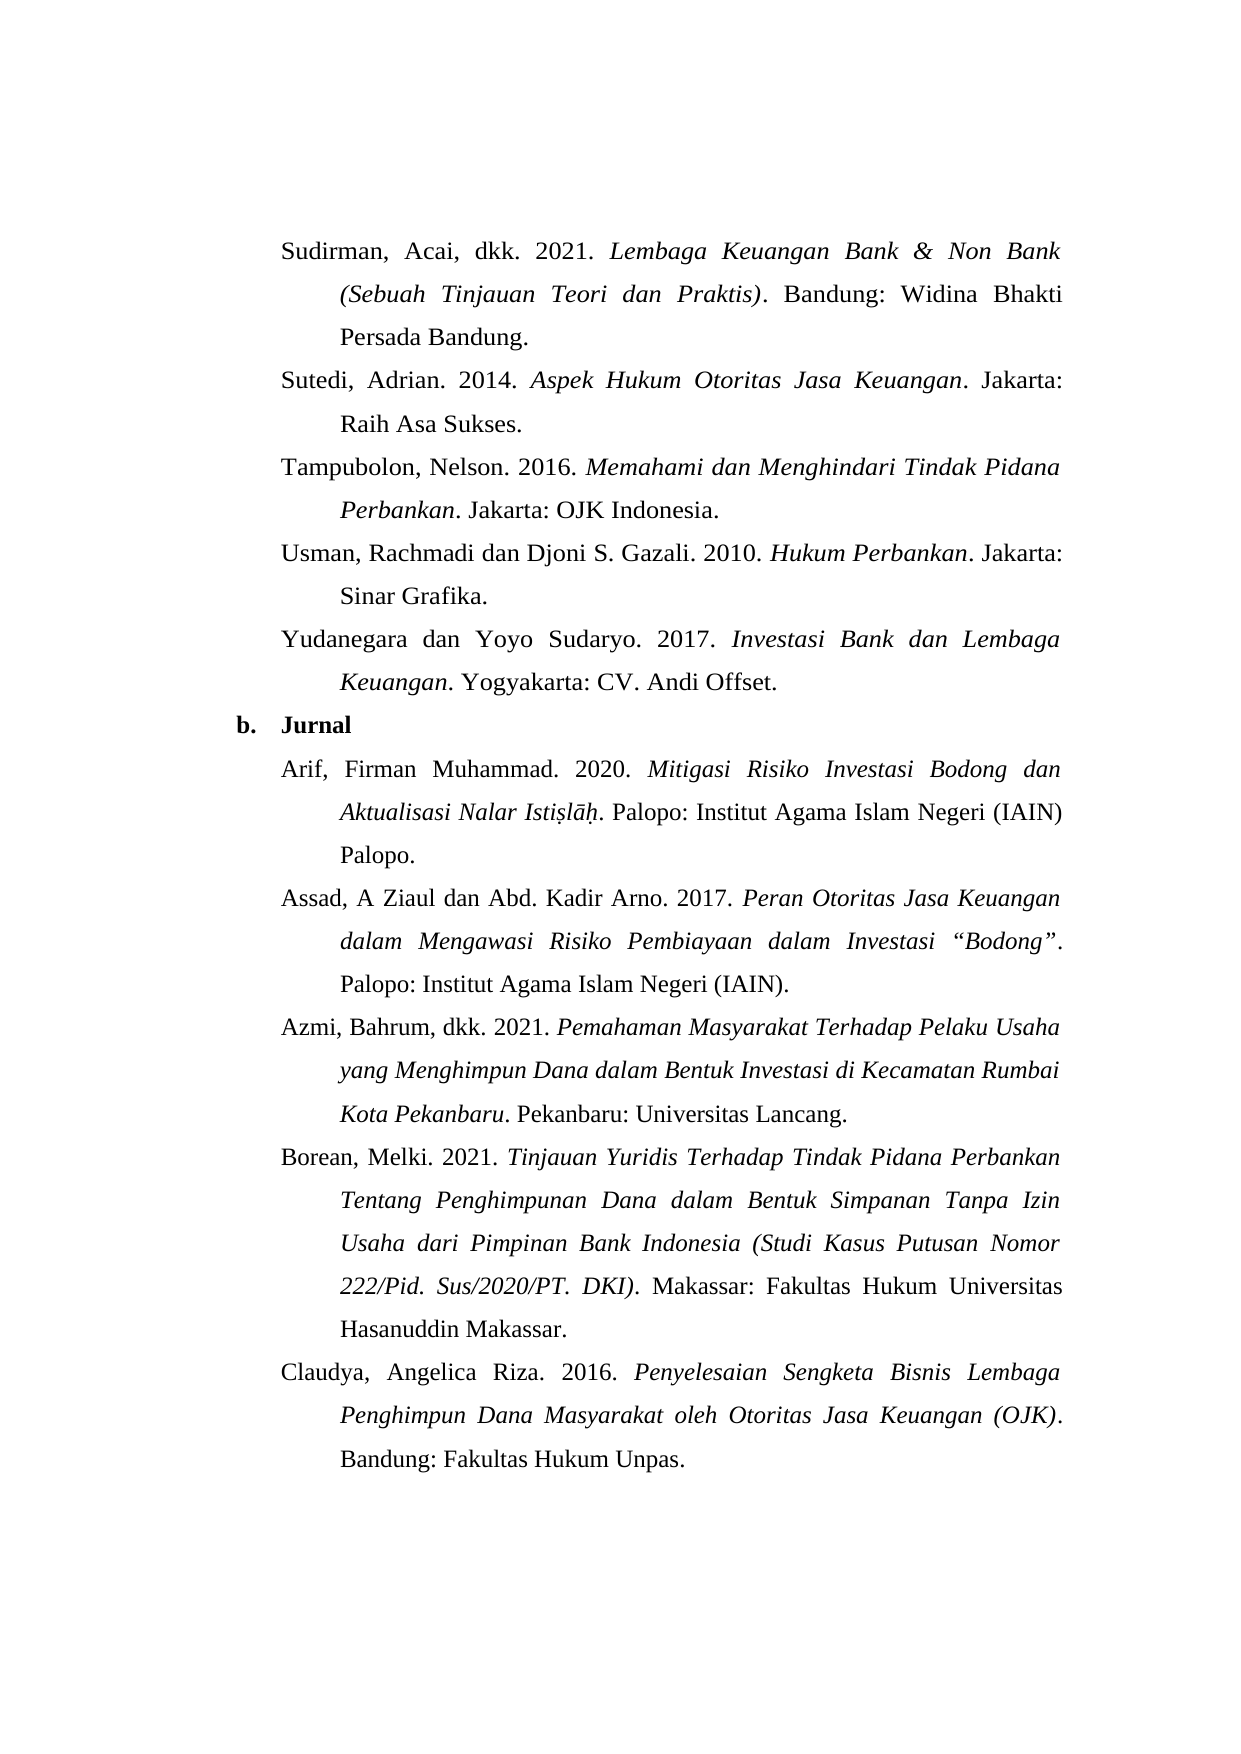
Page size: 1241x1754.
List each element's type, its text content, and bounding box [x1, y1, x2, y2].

text Azmi, Bahrum, dkk. 2021. Pemahaman Masyarakat Terhadap Pelaku Usaha yang Menghimpun Dana dalam Bentuk Investasi di Kecamatan Rumbai Kota Pekanbaru. Pekanbaru: Universitas Lancang. [281, 1012, 1063, 1127]
text Claudya, Angelica Riza. 2016. Penyelesaian Sengketa Bisnis Lembaga Penghimpun Dana Masyarakat oleh Otoritas Jasa Keuangan (OJK). Bandung: Fakultas Hukum Unpas. [281, 1357, 1063, 1472]
text Sutedi, Adrian. 2014. Aspek Hukum Otoritas Jasa Keuangan. Jakarta: Raih Asa Sukses. [281, 366, 1063, 437]
list Jurnal [236, 711, 1063, 739]
text Sudirman, Acai, dkk. 2021. Lembaga Keuangan Bank & Non Bank (Sebuah Tinjauan Teori dan Praktis). Bandung: Widina Bhakti Persada Bandung. [281, 236, 1063, 351]
text Usman, Rachmadi dan Djoni S. Gazali. 2010. Hukum Perbankan. Jakarta: Sinar Grafika. [281, 538, 1063, 610]
text Tampubolon, Nelson. 2016. Memahami dan Menghindari Tindak Pidana Perbankan. Jakarta: OJK Indonesia. [281, 452, 1063, 524]
text Arif, Firman Muhammad. 2020. Mitigasi Risiko Investasi Bodong dan Aktualisasi Nalar Istiṣlāḥ. Palopo: Institut Agama Islam Negeri (IAIN) Palopo. [281, 754, 1063, 869]
text Assad, A Ziaul dan Abd. Kadir Arno. 2017. Peran Otoritas Jasa Keuangan dalam Mengawasi Risiko Pembiayaan dalam Investasi “Bodong”. Palopo: Institut Agama Islam Negeri (IAIN). [281, 883, 1063, 998]
text Yudanegara dan Yoyo Sudaryo. 2017. Investasi Bank dan Lembaga Keuangan. Yogyakarta: CV. Andi Offset. [281, 624, 1063, 696]
text Borean, Melki. 2021. Tinjauan Yuridis Terhadap Tindak Pidana Perbankan Tentang Penghimpunan Dana dalam Bentuk Simpanan Tanpa Izin Usaha dari Pimpinan Bank Indonesia (Studi Kasus Putusan Nomor 222/Pid. Sus/2020/PT. DKI). Makassar: Fakultas Hukum Universitas Hasanuddin Makassar. [281, 1142, 1063, 1343]
